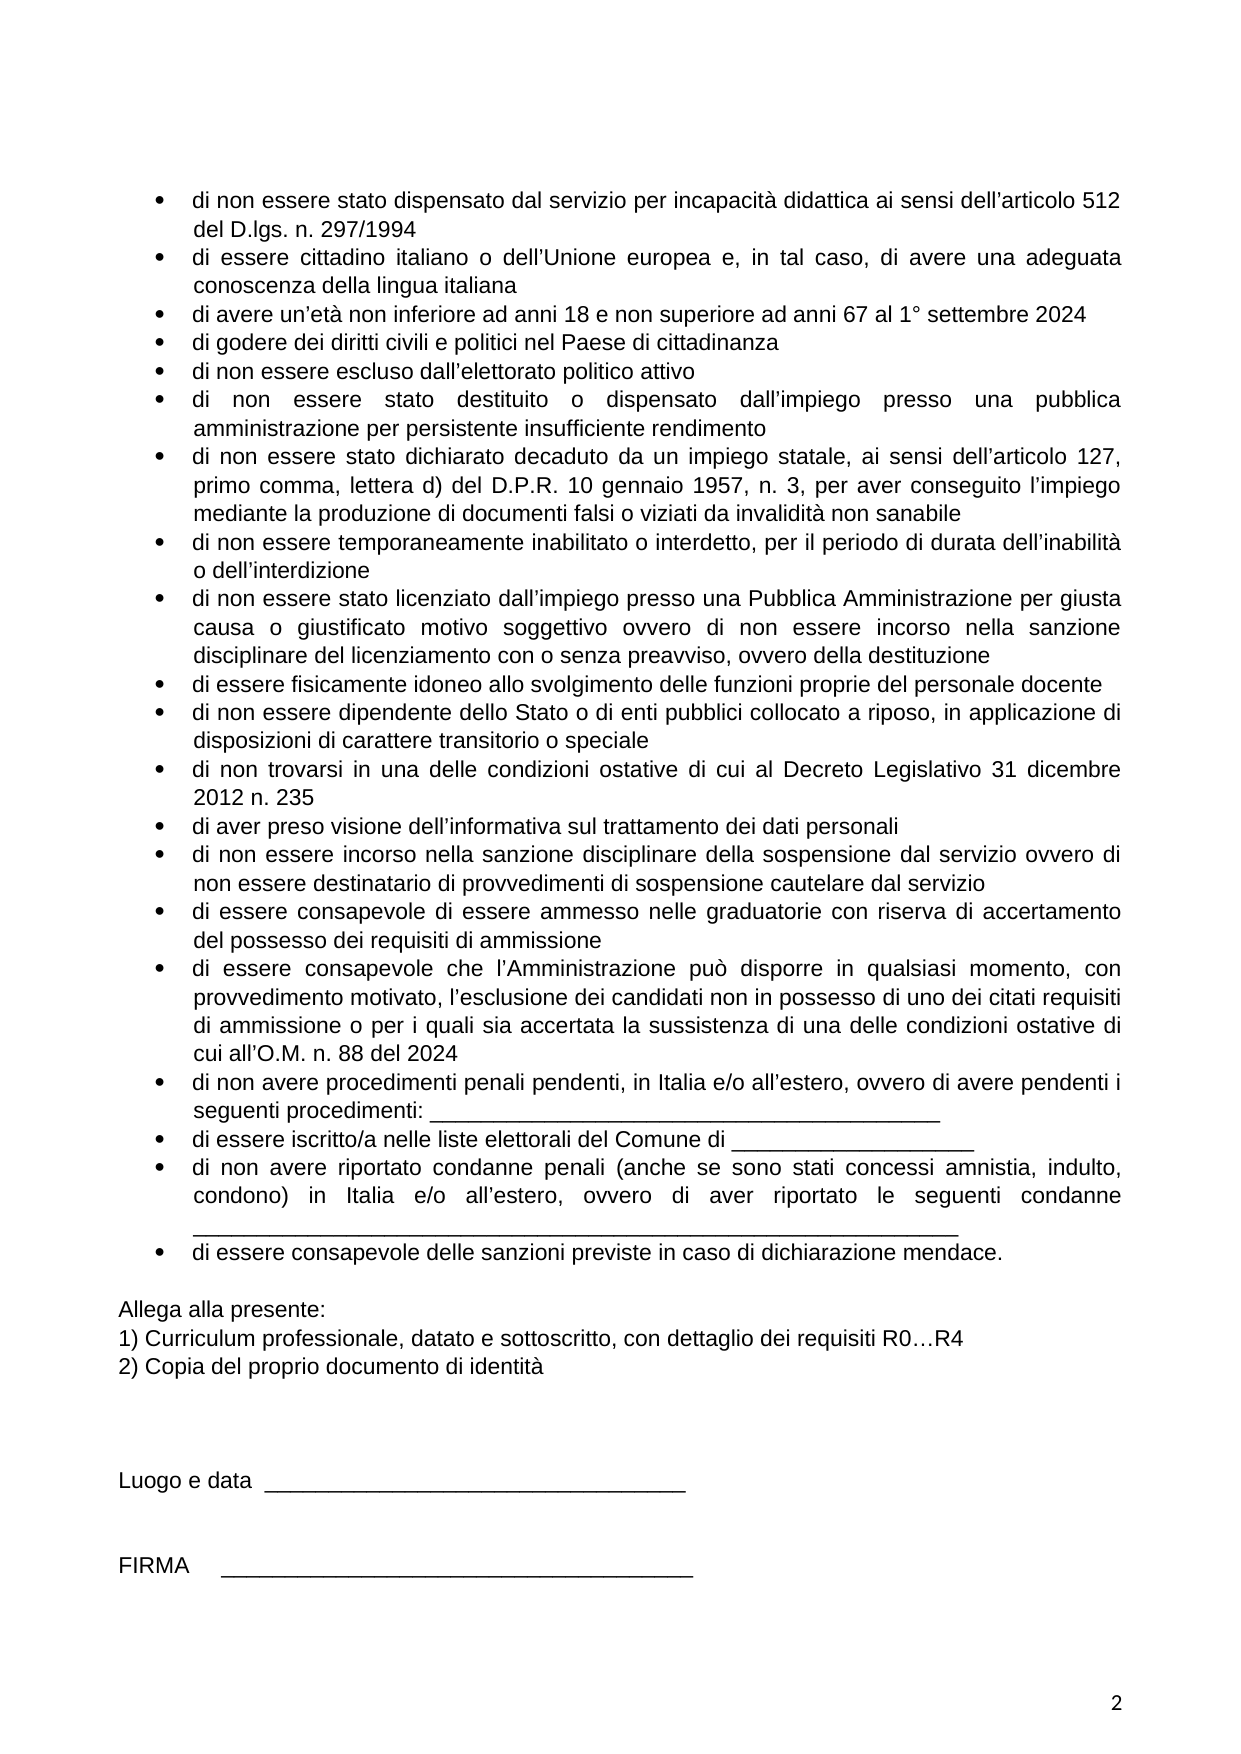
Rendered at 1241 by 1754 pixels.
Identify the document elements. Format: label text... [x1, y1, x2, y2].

list di non avere procedimenti penali pendenti, in Italia e/o all’estero, ovvero di avere pendenti i seguenti procedimenti: ________________________________________ [156, 1069, 1122, 1123]
list di essere cittadino italiano o dell’Unione europea e, in tal caso, di avere una adeguata conoscenza della lingua italiana [156, 244, 1122, 299]
list di non trovarsi in una delle condizioni ostative di cui al Decreto Legislativo 31 dicembre 2012 n. 235 [156, 756, 1122, 811]
list di aver preso visione dell’informativa sul trattamento dei dati personali [156, 813, 1122, 839]
list di non essere dipendente dello Stato o di enti pubblici collocato a riposo, in applicazione di disposizioni di carattere transitorio o speciale [156, 699, 1122, 754]
text Luogo e data _________________________________ [118, 1467, 1122, 1522]
list di avere un’età non inferiore ad anni 18 e non superiore ad anni 67 al 1° settembre 2024 [156, 301, 1122, 327]
list di non essere stato destituito o dispensato dall’impiego presso una pubblica amministrazione per persistente insufficiente rendimento [156, 386, 1122, 441]
text 1) Curriculum professionale, datato e sottoscritto, con dettaglio dei requisiti R0…R4 [118, 1325, 1122, 1351]
list di non essere stato dispensato dal servizio per incapacità didattica ai sensi dell’articolo 512 del D.lgs. n. 297/1994 [156, 187, 1122, 242]
list di non essere temporaneamente inabilitato o interdetto, per il periodo di durata dell’inabilità o dell’interdizione [156, 528, 1122, 583]
text Allega alla presente: [118, 1296, 1122, 1323]
list di essere consapevole di essere ammesso nelle graduatorie con riserva di accertamento del possesso dei requisiti di ammissione [156, 898, 1122, 953]
list di godere dei diritti civili e politici nel Paese di cittadinanza [156, 329, 1122, 356]
list di non essere escluso dall’elettorato politico attivo [156, 358, 1122, 384]
list di non essere incorso nella sanzione disciplinare della sospensione dal servizio ovvero di non essere destinatario di provvedimenti di sospensione cautelare dal servizio [156, 841, 1122, 896]
list di non avere riportato condanne penali (anche se sono stati concessi amnistia, indulto, condono) in Italia e/o all’estero, ovvero di aver riportato le seguenti condanne ____________________________________________________________ [156, 1154, 1122, 1237]
text FIRMA _____________________________________ [118, 1552, 1122, 1578]
list di essere consapevole che l’Amministrazione può disporre in qualsiasi momento, con provvedimento motivato, l’esclusione dei candidati non in possesso di uno dei citati requisiti di ammissione o per i quali sia accertata la sussistenza di una delle condizioni ostative di cui all’O.M. n. 88 del 2024 [156, 955, 1122, 1067]
text 2) Copia del proprio documento di identità [118, 1353, 1122, 1379]
list di essere consapevole delle sanzioni previste in caso di dichiarazione mendace. [156, 1239, 1122, 1266]
list di non essere stato dichiarato decaduto da un impiego statale, ai sensi dell’articolo 127, primo comma, lettera d) del D.P.R. 10 gennaio 1957, n. 3, per aver conseguito l’impiego mediante la produzione di documenti falsi o viziati da invalidità non sanabile [156, 443, 1122, 526]
list di non essere stato licenziato dall’impiego presso una Pubblica Amministrazione per giusta causa o giustificato motivo soggettivo ovvero di non essere incorso nella sanzione disciplinare del licenziamento con o senza preavviso, ovvero della destituzione [156, 585, 1122, 668]
list di essere fisicamente idoneo allo svolgimento delle funzioni proprie del personale docente [156, 671, 1122, 697]
list di essere iscritto/a nelle liste elettorali del Comune di ___________________ [156, 1126, 1122, 1152]
